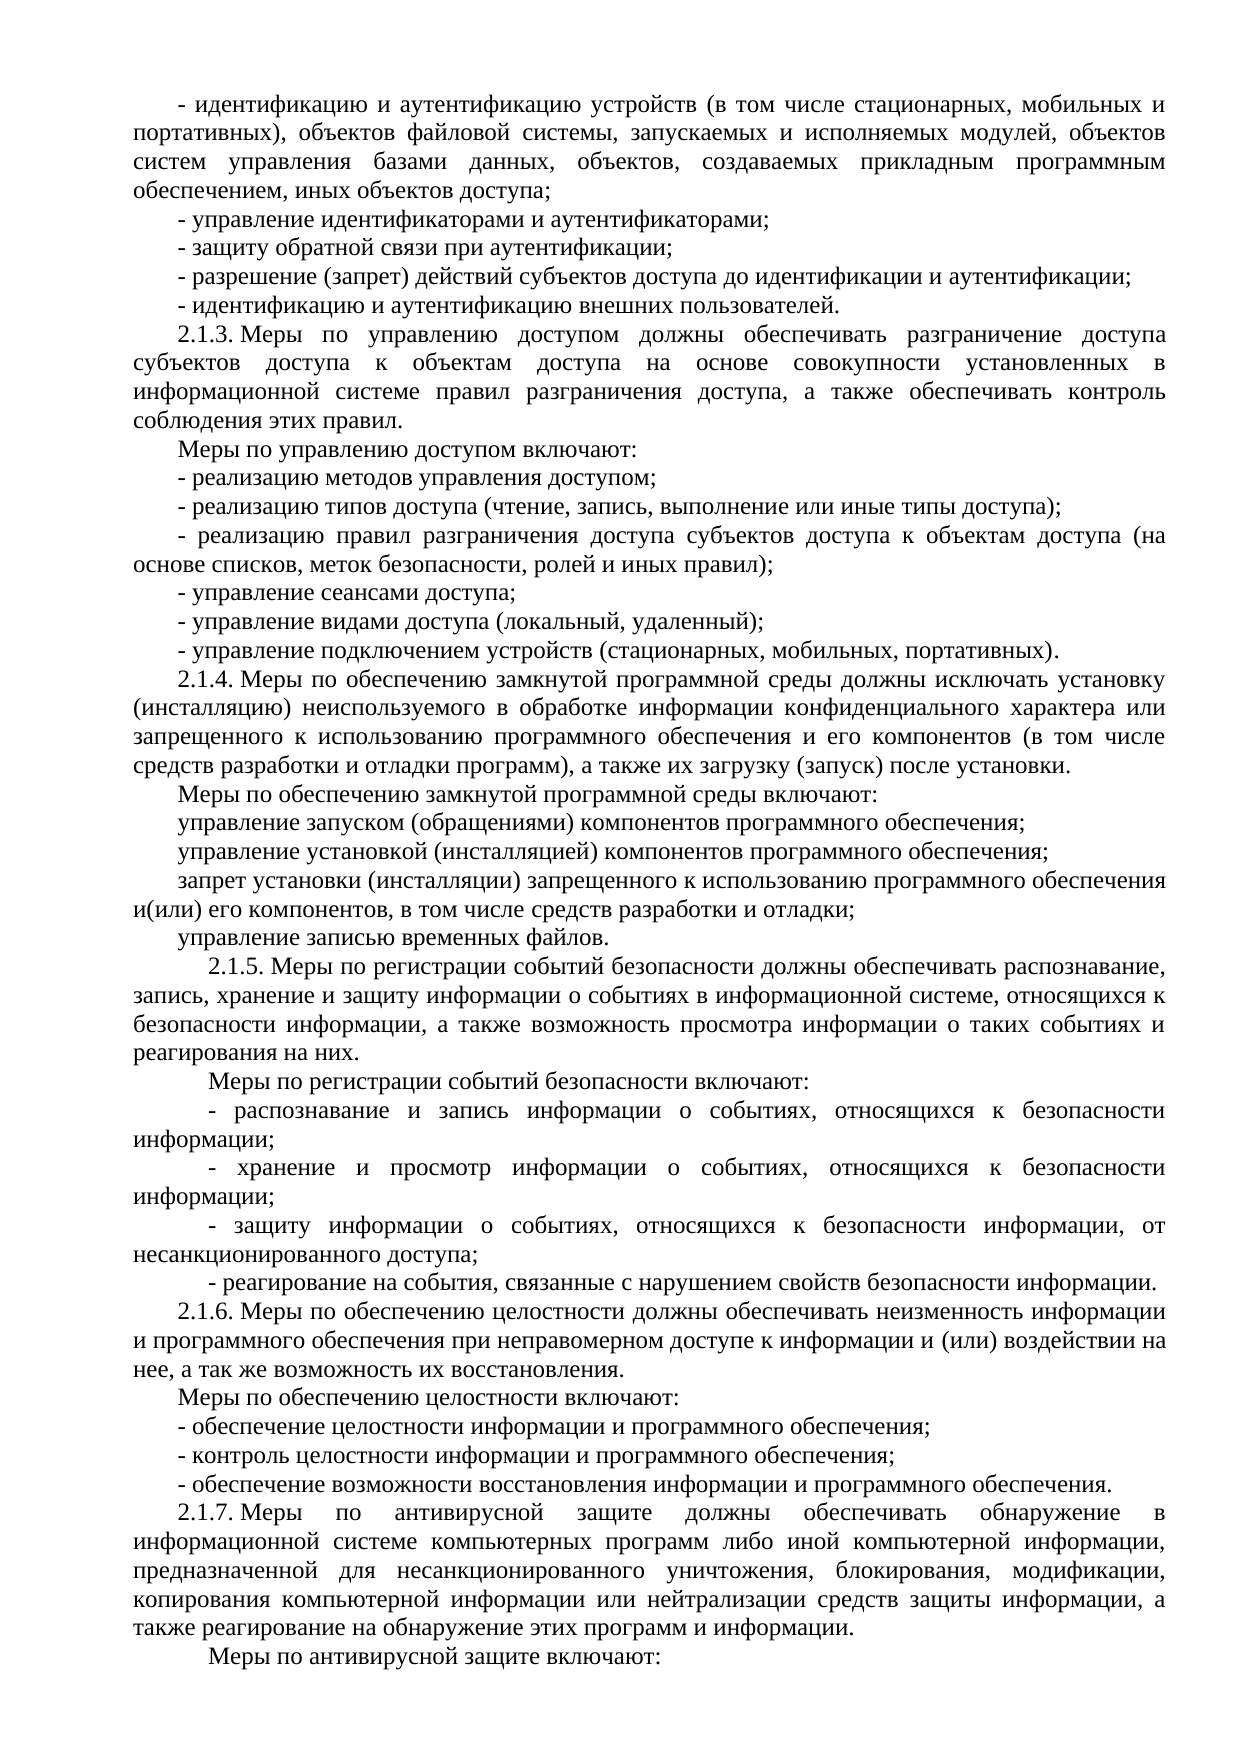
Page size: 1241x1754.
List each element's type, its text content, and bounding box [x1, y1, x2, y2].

text - хранение и просмотр информации о событиях, относящихся к безопасности информации; [133, 1152, 1167, 1210]
text - управление подключением устройств (стационарных, мобильных, портативных). [133, 635, 1167, 664]
text - реагирование на события, связанные с нарушением свойств безопасности информации. [133, 1267, 1167, 1296]
text - защиту обратной связи при аутентификации; [133, 232, 1167, 261]
text - защиту информации о событиях, относящихся к безопасности информации, от несанкционированного доступа; [133, 1210, 1167, 1267]
text запрет установки (инсталляции) запрещенного к использованию программного обеспечения и(или) его компонентов, в том числе средств разработки и отладки; [133, 865, 1167, 922]
text 2.1.4. Меры по обеспечению замкнутой программной среды должны исключать установку (инсталляцию) неиспользуемого в обработке информации конфиденциального характера или запрещенного к использованию программного обеспечения и его компонентов (в том числе средств разработки и отладки программ), а также их загрузку (запуск) после установки. [133, 664, 1167, 779]
text 2.1.5. Меры по регистрации событий безопасности должны обеспечивать распознавание, запись, хранение и защиту информации о событиях в информационной системе, относящихся к безопасности информации, а также возможность просмотра информации о таких событиях и реагирования на них. [133, 951, 1167, 1066]
text - распознавание и запись информации о событиях, относящихся к безопасности информации; [133, 1095, 1167, 1152]
text управление установкой (инсталляцией) компонентов программного обеспечения; [133, 836, 1167, 865]
text - идентификацию и аутентификацию устройств (в том числе стационарных, мобильных и портативных), объектов файловой системы, запускаемых и исполняемых модулей, объектов систем управления базами данных, объектов, создаваемых прикладным программным обеспечением, иных объектов доступа; [133, 89, 1167, 204]
text 2.1.7. Меры по антивирусной защите должны обеспечивать обнаружение в информационной системе компьютерных программ либо иной компьютерной информации, предназначенной для несанкционированного уничтожения, блокирования, модификации, копирования компьютерной информации или нейтрализации средств защиты информации, а также реагирование на обнаружение этих программ и информации. [133, 1497, 1167, 1641]
text - обеспечение возможности восстановления информации и программного обеспечения. [133, 1469, 1167, 1497]
text Меры по обеспечению замкнутой программной среды включают: [133, 779, 1167, 807]
text - управление видами доступа (локальный, удаленный); [133, 606, 1167, 635]
text - идентификацию и аутентификацию внешних пользователей. [133, 290, 1167, 319]
text Меры по антивирусной защите включают: [133, 1641, 1167, 1670]
text - обеспечение целостности информации и программного обеспечения; [133, 1411, 1167, 1440]
text - управление идентификаторами и аутентификаторами; [133, 204, 1167, 232]
text 2.1.6. Меры по обеспечению целостности должны обеспечивать неизменность информации и программного обеспечения при неправомерном доступе к информации и (или) воздействии на нее, а так же возможность их восстановления. [133, 1296, 1167, 1382]
text Меры по регистрации событий безопасности включают: [133, 1066, 1167, 1095]
text - управление сеансами доступа; [133, 577, 1167, 606]
text Меры по управлению доступом включают: [133, 434, 1167, 462]
text - разрешение (запрет) действий субъектов доступа до идентификации и аутентификации; [133, 261, 1167, 290]
text - реализацию методов управления доступом; [133, 462, 1167, 491]
text - реализацию правил разграничения доступа субъектов доступа к объектам доступа (на основе списков, меток безопасности, ролей и иных правил); [133, 520, 1167, 577]
text управление записью временных файлов. [133, 922, 1167, 951]
text 2.1.3. Меры по управлению доступом должны обеспечивать разграничение доступа субъектов доступа к объектам доступа на основе совокупности установленных в информационной системе правил разграничения доступа, а также обеспечивать контроль соблюдения этих правил. [133, 319, 1167, 434]
text Меры по обеспечению целостности включают: [133, 1382, 1167, 1411]
text управление запуском (обращениями) компонентов программного обеспечения; [133, 807, 1167, 836]
text - реализацию типов доступа (чтение, запись, выполнение или иные типы доступа); [133, 491, 1167, 520]
text - контроль целостности информации и программного обеспечения; [133, 1440, 1167, 1469]
